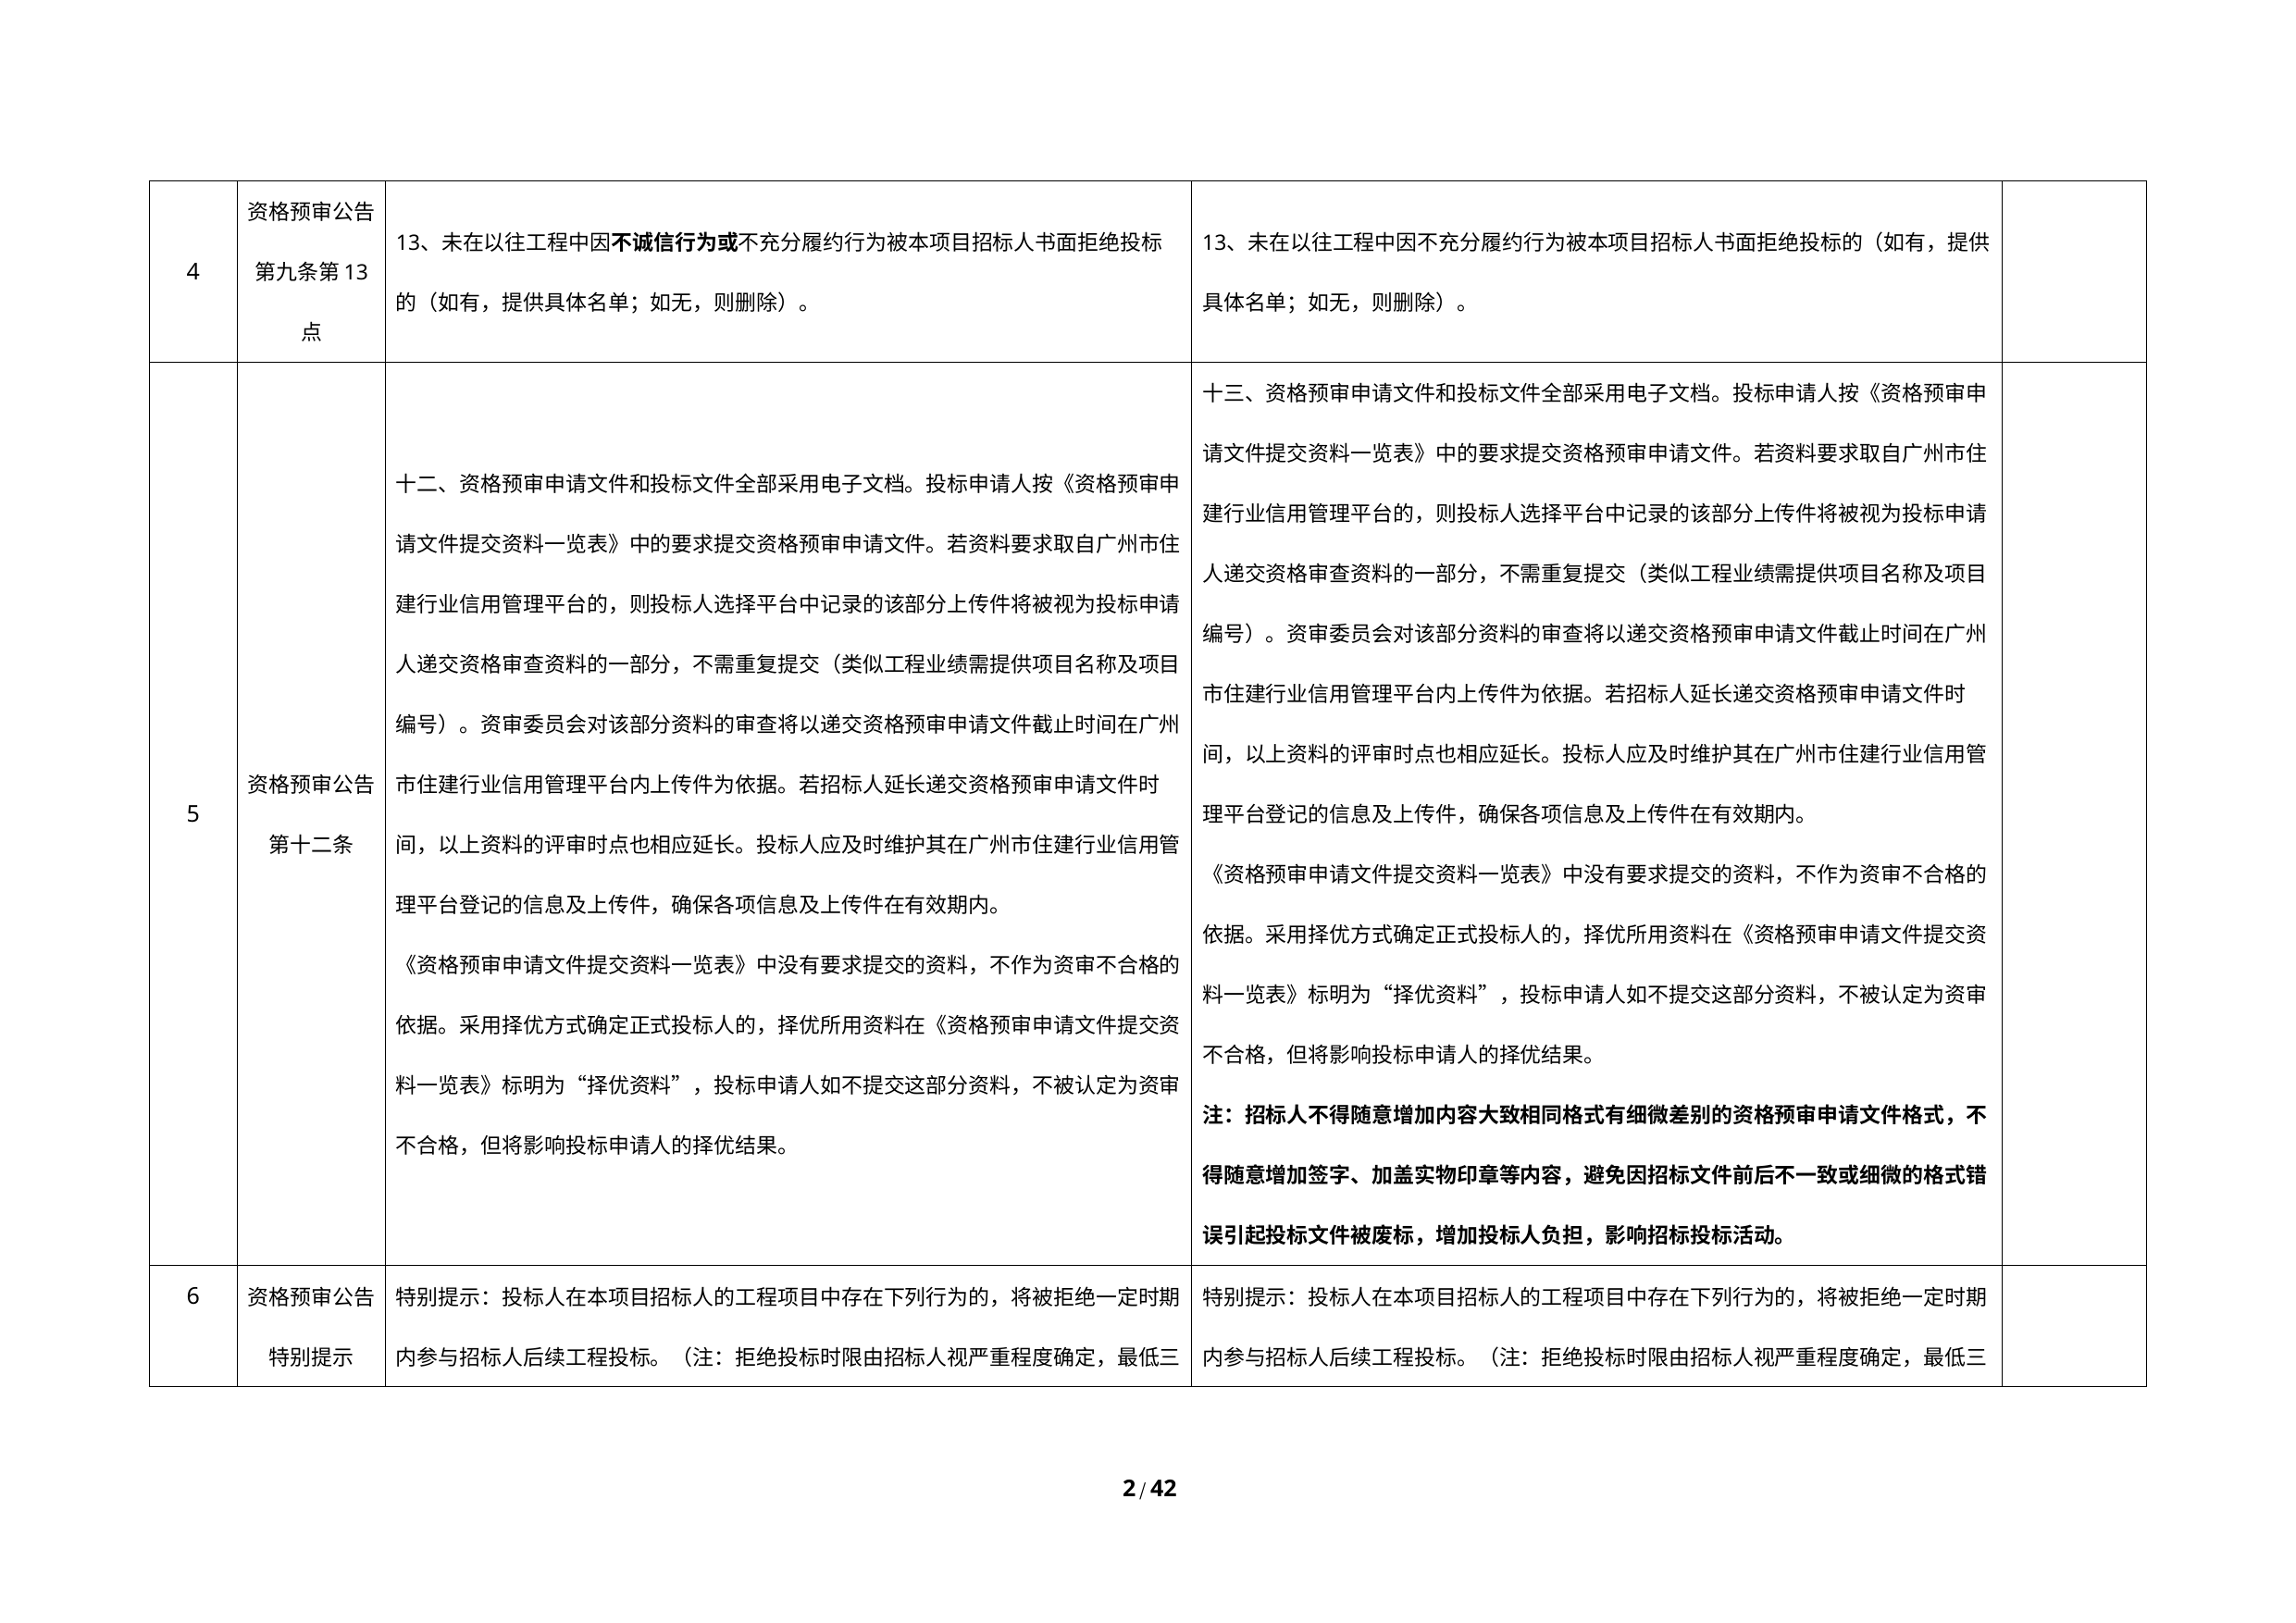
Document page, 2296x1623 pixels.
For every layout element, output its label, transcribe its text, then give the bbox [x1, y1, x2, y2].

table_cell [386, 1266, 1191, 1386]
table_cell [1192, 1266, 2002, 1386]
table_cell 13、未在以往工程中因不诚信行为或不充分履约行为被本项目招标人书面拒绝投标的（如有，提供具体名单；如无，则删除）。 [386, 181, 1191, 362]
table_cell 资格预审公告第九条第13点 [238, 181, 385, 362]
table_cell 13、未在以往工程中因不充分履约行为被本项目招标人书面拒绝投标的（如有，提供具体名单；如无，则删除）。 [1192, 181, 2002, 362]
table_cell 6 [150, 1266, 237, 1386]
table_cell 资格预审申请文件和投标文件全部采用电子文档。投标申请人按《资格预审申请文件提交资料一览表》中的要求提交资格预审申请文件。若资料要求取自广州市住建行业信用管理平台的，则投标人选择平台中记录的该部分上传件将被视为投标申请人递交资格审查资料的一部分，不需重复提交（类似工程业绩需提供项目名称及项目编号）。资审委员会对该部分资料的审查将以递交资格预审申请文件截止时间在广州市住建行业信用管理平台内上传件为依据。若招标人延长递交资格预审申请文件时间，以上资料的评审时点也相应延长。投标人应及时维护其在广州市住建行业信用管理平台登记的信息及上传件，确保各项信息及上传件在有效期内。 《资格预审申请文件提交资料一览表》中没有要求提交的资料，不作为资审不合格的依据。采用择优方式确定正式投标人的，择优所用资料在《资格预审申请文件提交资料一览表》标明为“择优资料”，投标申请人如不提交这部分资料，不被认定为资审不合格，但将影响投标申请人的择优结果。 注：招标人不得随意增加内容大致相同格式有细微差别的资格预审申请文件格式，不得随意增加签字、加盖实物印章等内容，避免因招标文件前后不一致或细微的格式错误引起投标文件被废标，增加投标人负担，影响招标投标活动。 [1192, 363, 2002, 1265]
table_cell 资格预审公告特别提示 [238, 1266, 385, 1386]
table_cell 5 [150, 363, 237, 1265]
table_cell [2003, 1266, 2146, 1386]
table_cell 资格预审公告第十二条 [238, 363, 385, 1265]
table_cell [2003, 363, 2146, 1265]
table_cell [2003, 181, 2146, 362]
table_cell 资格预审申请文件和投标文件全部采用电子文档。投标申请人按《资格预审申请文件提交资料一览表》中的要求提交资格预审申请文件。若资料要求取自广州市住建行业信用管理平台的，则投标人选择平台中记录的该部分上传件将被视为投标申请人递交资格审查资料的一部分，不需重复提交（类似工程业绩需提供项目名称及项目编号）。资审委员会对该部分资料的审查将以递交资格预审申请文件截止时间在广州市住建行业信用管理平台内上传件为依据。若招标人延长递交资格预审申请文件时间，以上资料的评审时点也相应延长。投标人应及时维护其在广州市住建行业信用管理平台登记的信息及上传件，确保各项信息及上传件在有效期内。 《资格预审申请文件提交资料一览表》中没有要求提交的资料，不作为资审不合格的依据。采用择优方式确定正式投标人的，择优所用资料在《资格预审申请文件提交资料一览表》标明为“择优资料”，投标申请人如不提交这部分资料，不被认定为资审不合格，但将影响投标申请人的择优结果。 [386, 363, 1191, 1265]
table_cell 4 [150, 181, 237, 362]
